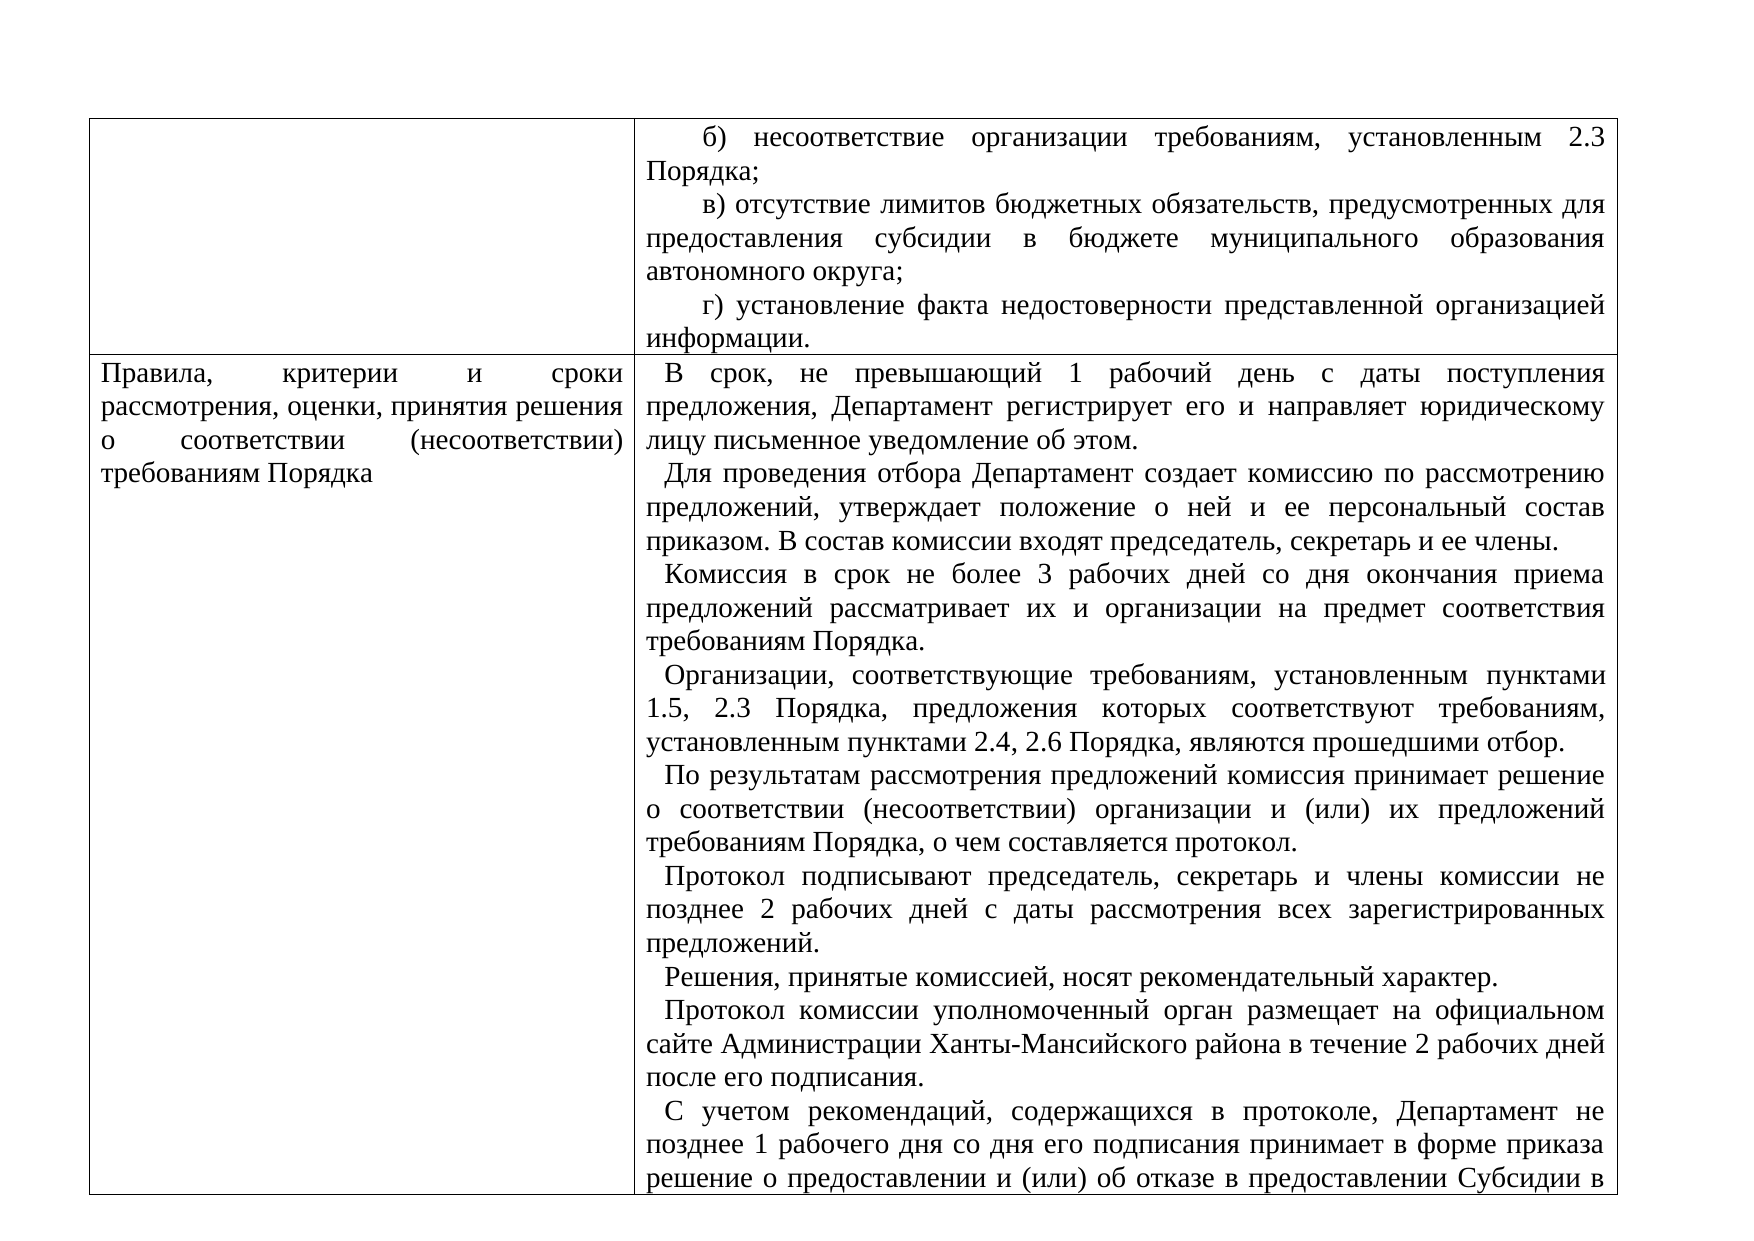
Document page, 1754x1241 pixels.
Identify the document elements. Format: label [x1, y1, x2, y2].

table_cell [90, 355, 634, 1193]
table_cell [635, 119, 1617, 354]
table_cell [90, 119, 634, 354]
table_cell [635, 355, 1617, 1193]
